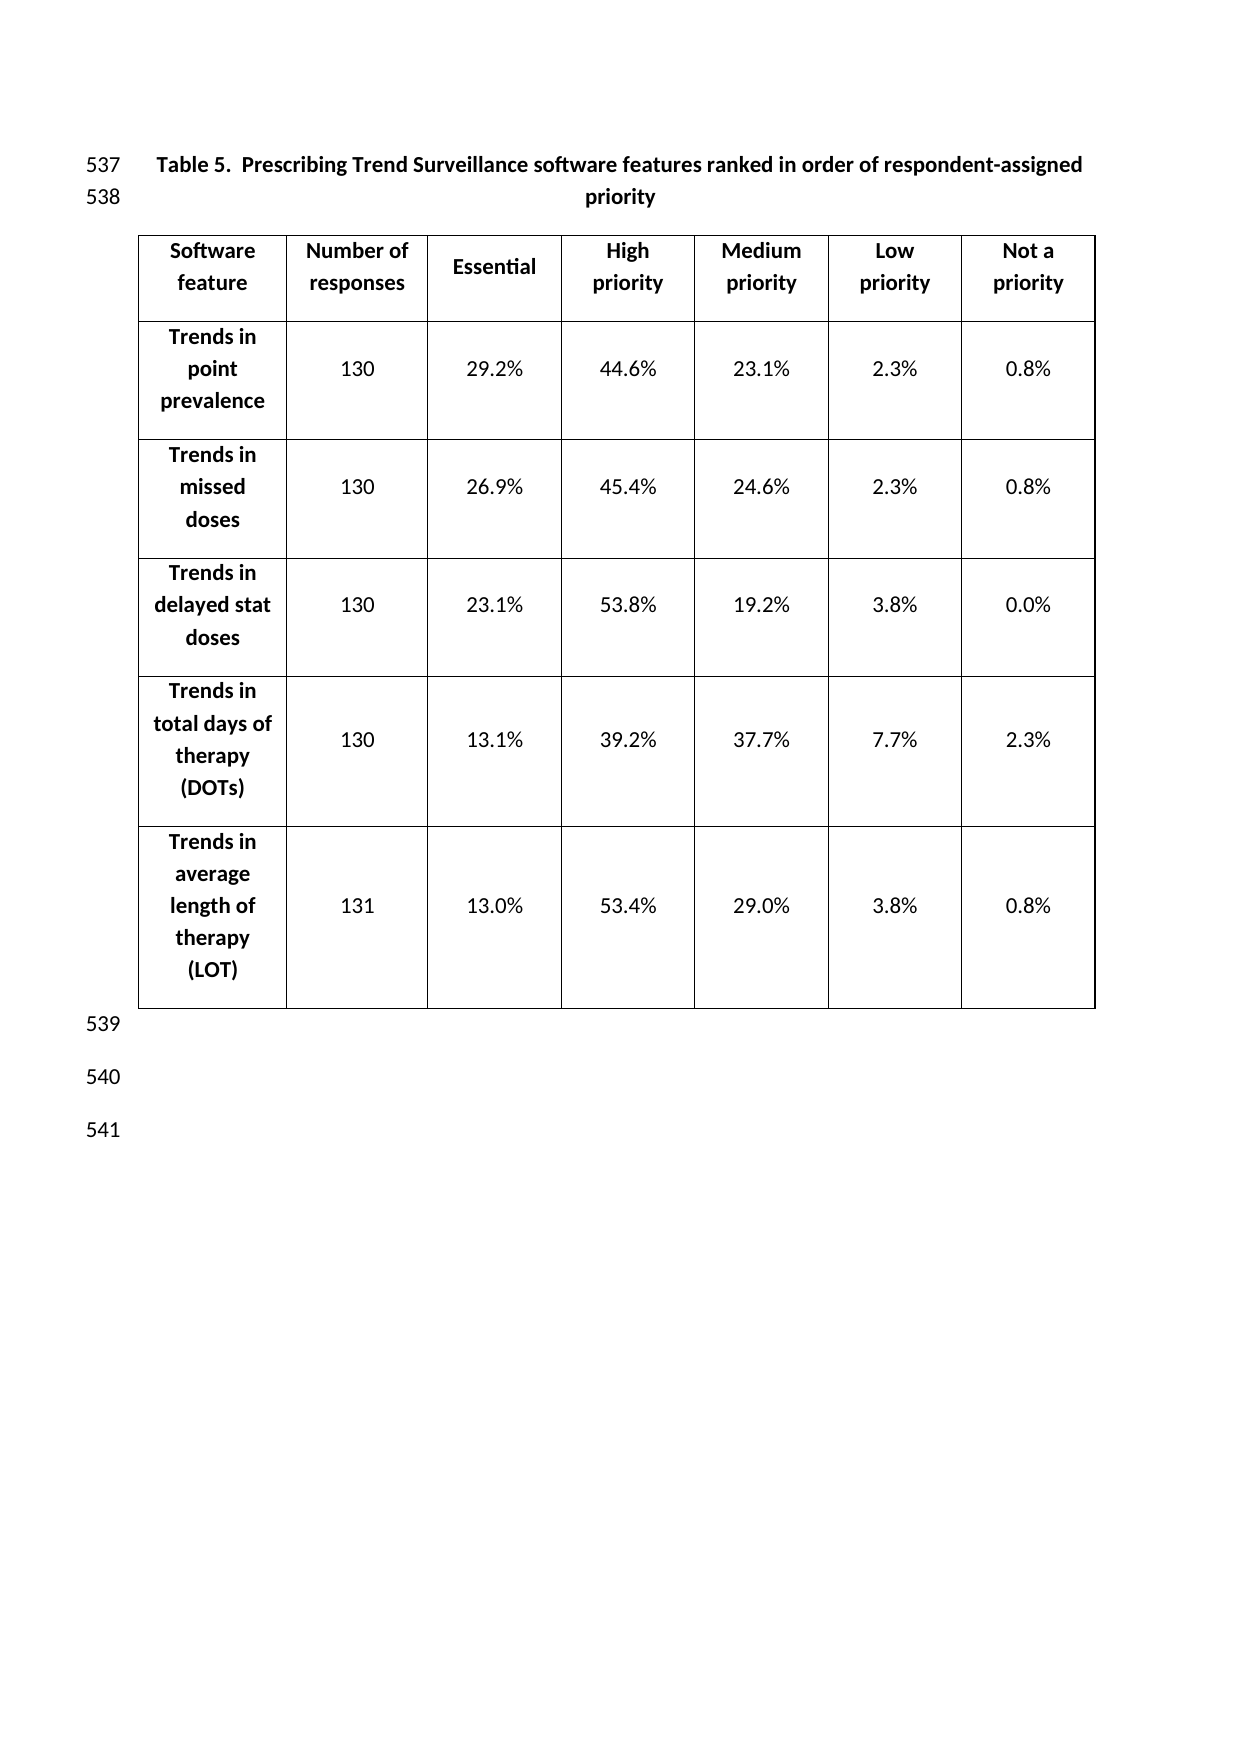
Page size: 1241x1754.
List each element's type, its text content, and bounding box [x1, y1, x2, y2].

table_cell 0.8% [962, 827, 1094, 1008]
table_header Low priority [829, 236, 961, 321]
table_cell 24.6% [695, 440, 828, 557]
table_cell 130 [287, 322, 427, 439]
table_cell Trends in point prevalence [139, 322, 286, 439]
table_cell 3.8% [829, 559, 961, 676]
table_cell 45.4% [562, 440, 694, 557]
table_cell 29.0% [695, 827, 828, 1008]
table_cell 13.0% [428, 827, 561, 1008]
table_cell 23.1% [695, 322, 828, 439]
table_header Essential [428, 236, 561, 321]
text Table 5. Prescribing Trend Surveillance software features ranked in order of respondent-assigned priority [150, 150, 1090, 210]
table_cell 3.8% [829, 827, 961, 1008]
table_cell 53.4% [562, 827, 694, 1008]
table_cell 2.3% [829, 440, 961, 557]
table_cell 44.6% [562, 322, 694, 439]
table_cell Trends in delayed stat doses [139, 559, 286, 676]
table_cell 2.3% [962, 677, 1094, 826]
table_header Not a priority [962, 236, 1094, 321]
table_cell Trends in missed doses [139, 440, 286, 557]
table_cell 37.7% [695, 677, 828, 826]
table_header High priority [562, 236, 694, 321]
table_cell 130 [287, 440, 427, 557]
table_cell 7.7% [829, 677, 961, 826]
table_cell 131 [287, 827, 427, 1008]
table_cell 13.1% [428, 677, 561, 826]
table_cell 29.2% [428, 322, 561, 439]
table_header Medium priority [695, 236, 828, 321]
table_cell 39.2% [562, 677, 694, 826]
table_cell 0.8% [962, 322, 1094, 439]
table_cell Trends in average length of therapy (LOT) [139, 827, 286, 1008]
table_cell Trends in total days of therapy (DOTs) [139, 677, 286, 826]
table_cell 130 [287, 559, 427, 676]
table_cell 23.1% [428, 559, 561, 676]
table_cell 19.2% [695, 559, 828, 676]
table_cell 26.9% [428, 440, 561, 557]
table_header Number of responses [287, 236, 427, 321]
table_cell 0.8% [962, 440, 1094, 557]
table_cell 130 [287, 677, 427, 826]
table_cell 2.3% [829, 322, 961, 439]
table_header Software feature [139, 236, 286, 321]
table_cell 0.0% [962, 559, 1094, 676]
table_cell 53.8% [562, 559, 694, 676]
